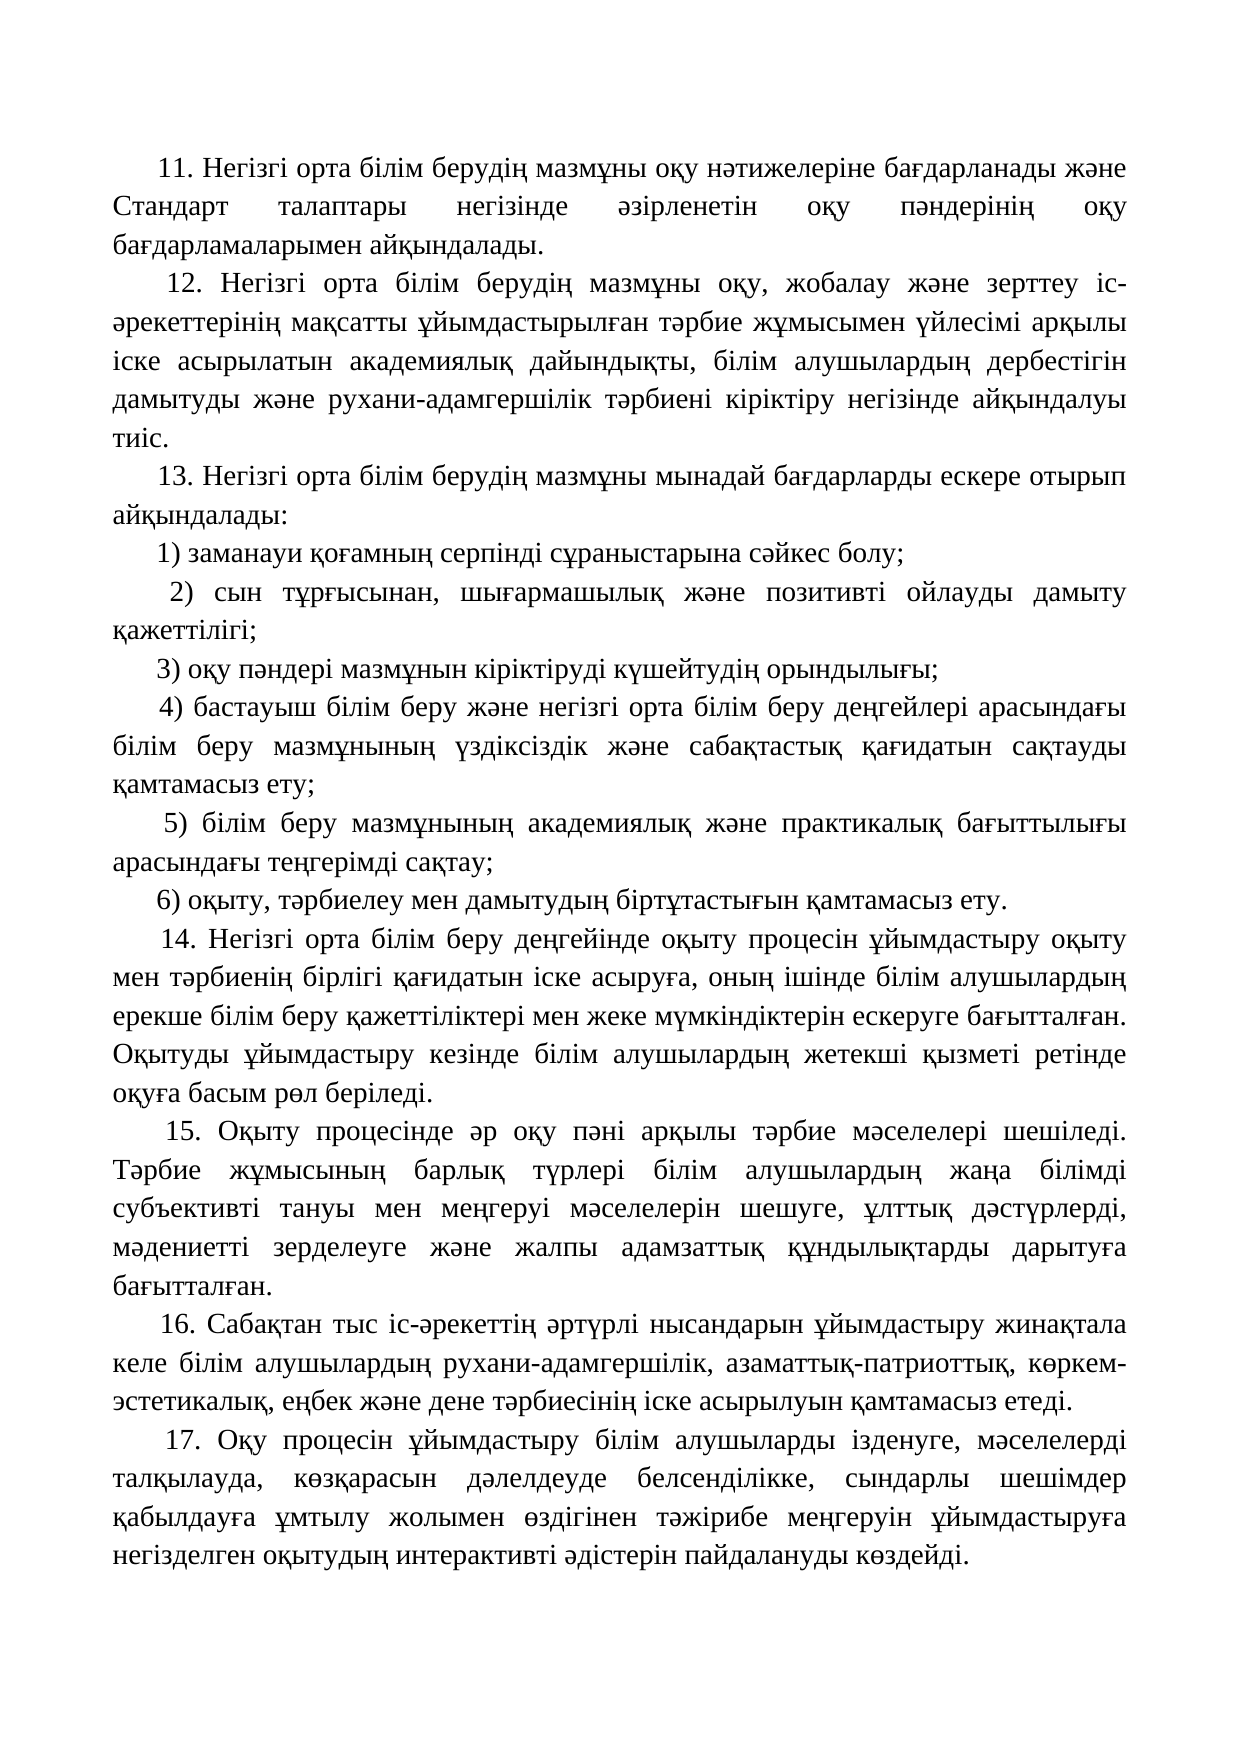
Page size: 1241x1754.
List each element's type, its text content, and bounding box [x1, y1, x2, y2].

text 13. Негізгі орта білім берудің мазмұны мынадай бағдарларды ескере отырып айқындалады: [112, 458, 1128, 530]
text 15. Оқыту процесінде әр оқу пәні арқылы тәрбие мәселелері шешіледі. Тәрбие жұмысының барлық түрлері білім алушылардың жаңа білімді субъективті тануы мен меңгеруі мәселелерін шешуге, ұлттық дәстүрлерді, мәдениетті зерделеуге және жалпы адамзаттық құндылықтарды дарытуға бағытталған. [112, 1113, 1128, 1301]
text 2) сын тұрғысынан, шығармашылық және позитивті ойлауды дамыту қажеттілігі; [112, 574, 1128, 646]
text 12. Негізгі орта білім берудің мазмұны оқу, жобалау және зерттеу іс-әрекеттерінің мақсатты ұйымдастырылған тәрбие жұмысымен үйлесімі арқылы іске асырылатын академиялық дайындықты, білім алушылардың дербестігін дамытуды және рухани-адамгершілік тәрбиені кіріктіру негізінде айқындалуы тиіс. [112, 266, 1128, 453]
text 14. Негізгі орта білім беру деңгейінде оқыту процесін ұйымдастыру оқыту мен тәрбиенің бірлігі қағидатын іске асыруға, оның ішінде білім алушылардың ерекше білім беру қажеттіліктері мен жеке мүмкіндіктерін ескеруге бағытталған. Оқытуды ұйымдастыру кезінде білім алушылардың жетекші қызметі ретінде оқуға басым рөл беріледі. [112, 921, 1128, 1108]
text 16. Сабақтан тыс іс-әрекеттің әртүрлі нысандарын ұйымдастыру жинақтала келе білім алушылардың рухани-адамгершілік, азаматтық-патриоттық, көркем-эстетикалық, еңбек және дене тәрбиесінің іске асырылуын қамтамасыз етеді. [112, 1306, 1128, 1417]
text 6) оқыту, тәрбиелеу мен дамытудың біртұтастығын қамтамасыз ету. [112, 882, 1128, 916]
text 17. Оқу процесін ұйымдастыру білім алушыларды ізденуге, мәселелерді талқылауда, көзқарасын дәлелдеуде белсенділікке, сындарлы шешімдер қабылдауға ұмтылу жолымен өздігінен тәжірибе меңгеруін ұйымдастыруға негізделген оқытудың интерактивті әдістерін пайдалануды көздейді. [112, 1422, 1128, 1571]
text 4) бастауыш білім беру және негізгі орта білім беру деңгейлері арасындағы білім беру мазмұнының үздіксіздік және сабақтастық қағидатын сақтауды қамтамасыз ету; [112, 689, 1128, 800]
text 5) білім беру мазмұнының академиялық және практикалық бағыттылығы арасындағы теңгерімді сақтау; [112, 805, 1128, 877]
text 3) оқу пәндері мазмұнын кіріктіруді күшейтудің орындылығы; [112, 651, 1128, 684]
text 11. Негізгі орта білім берудің мазмұны оқу нәтижелеріне бағдарланады және Стандарт талаптары негізінде әзірленетін оқу пәндерінің оқу бағдарламаларымен айқындалады. [112, 150, 1128, 261]
text 1) заманауи қоғамның серпінді сұраныстарына сәйкес болу; [112, 535, 1128, 569]
